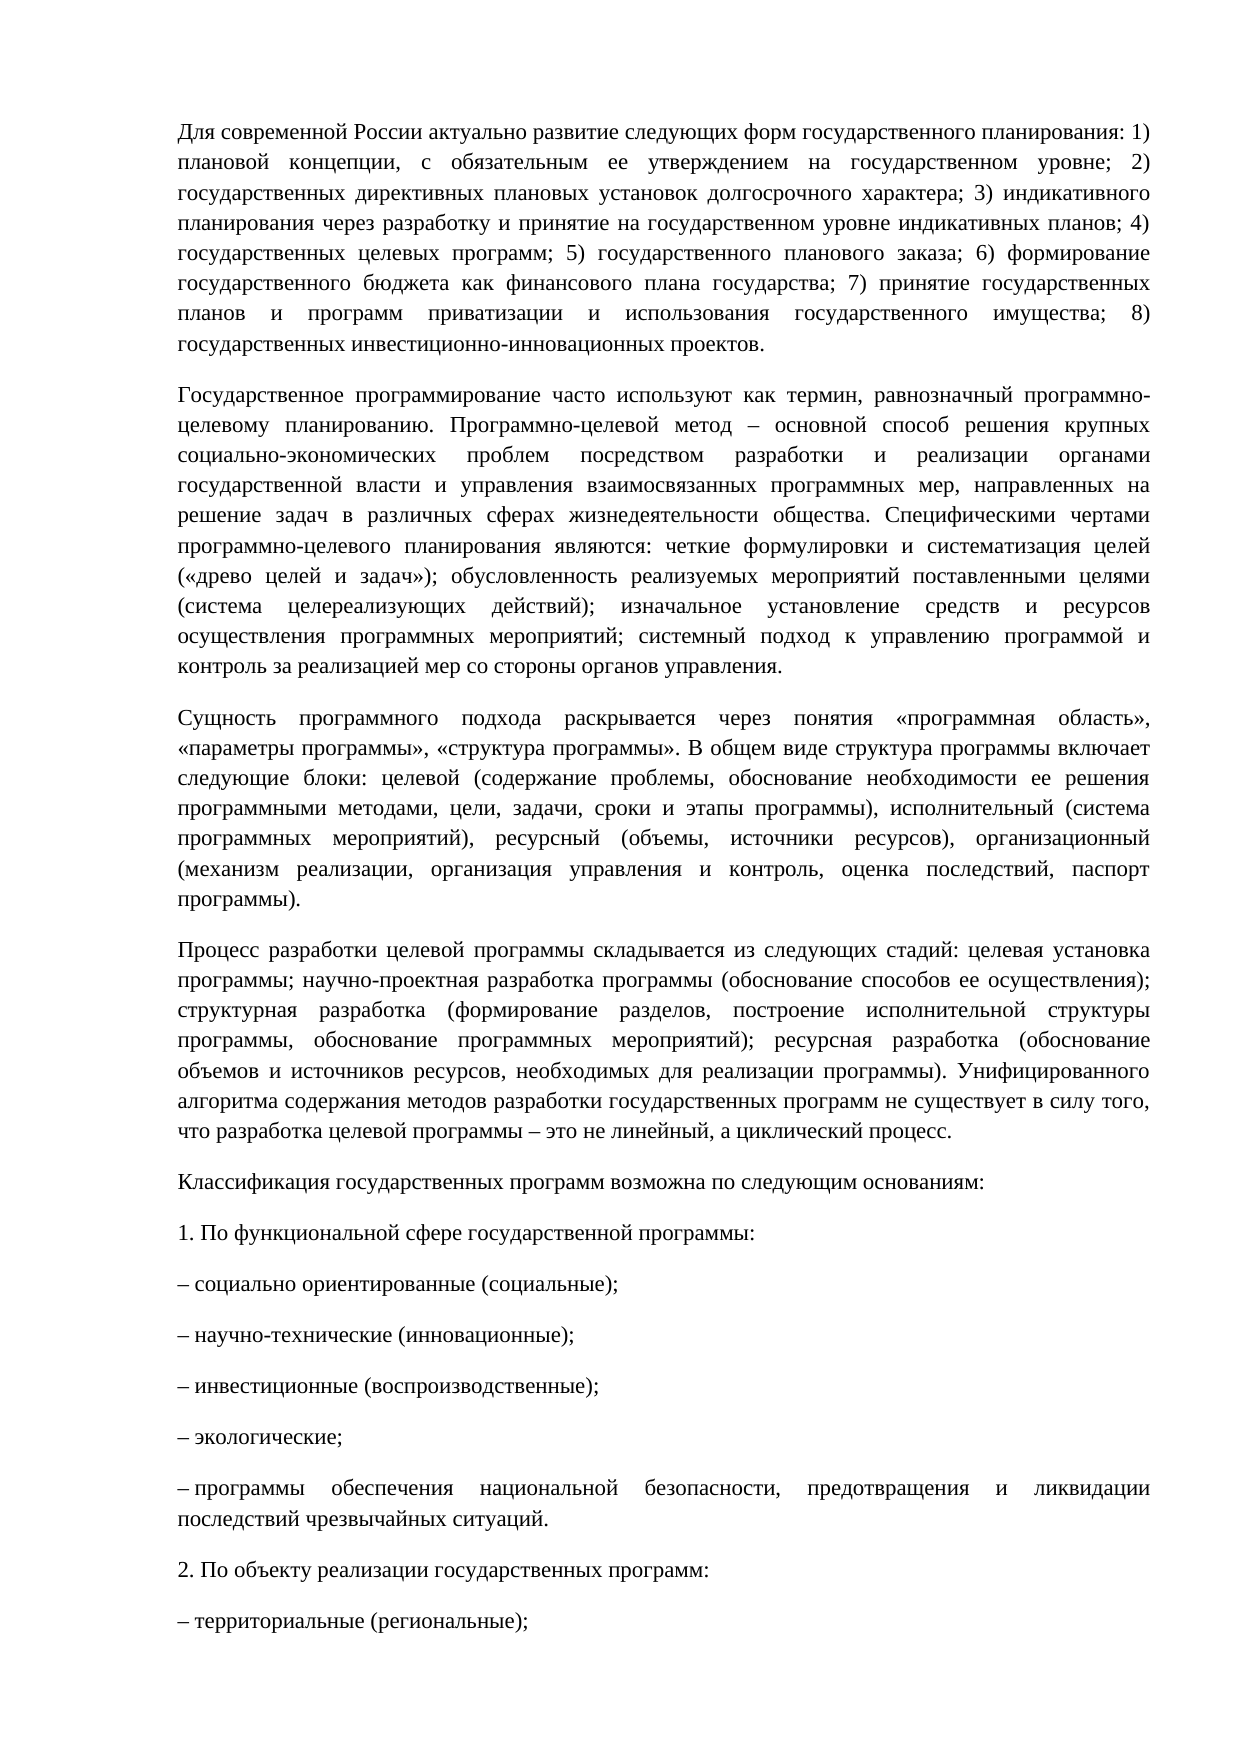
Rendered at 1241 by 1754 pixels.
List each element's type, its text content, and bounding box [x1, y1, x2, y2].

text Сущность программного подхода раскрывается через понятия «программная область», «параметры программы», «структура программы». В общем виде структура программы включает следующие блоки: целевой (содержание проблемы, обоснование необходимости ее решения программными методами, цели, задачи, сроки и этапы программы), исполнительный (система программных мероприятий), ресурсный (объемы, источники ресурсов), организационный (механизм реализации, организация управления и контроль, оценка последствий, паспорт программы). [177, 703, 1152, 911]
text – территориальные (региональные); [177, 1607, 1152, 1633]
text 1. По функциональной сфере государственной программы: [177, 1219, 1152, 1246]
text Классификация государственных программ возможна по следующим основаниям: [177, 1168, 1152, 1194]
text – инвестиционные (воспроизводственные); [177, 1372, 1152, 1399]
text Процесс разработки целевой программы складывается из следующих стадий: целевая установка программы; научно-проектная разработка программы (обоснование способов ее осуществления); структурная разработка (формирование разделов, построение исполнительной структуры программы, обоснование программных мероприятий); ресурсная разработка (обоснование объемов и источников ресурсов, необходимых для реализации программы). Унифицированного алгоритма содержания методов разработки государственных программ не существует в силу того, что разработка целевой программы – это не линейный, а циклический процесс. [177, 936, 1152, 1143]
text – социально ориентированные (социальные); [177, 1270, 1152, 1297]
text Для современной России актуально развитие следующих форм государственного планирования: 1) плановой концепции, с обязательным ее утверждением на государственном уровне; 2) государственных директивных плановых установок долгосрочного характера; 3) индикативного планирования через разработку и принятие на государственном уровне индикативных планов; 4) государственных целевых программ; 5) государственного планового заказа; 6) формирование государственного бюджета как финансового плана государства; 7) принятие государственных планов и программ приватизации и использования государственного имущества; 8) государственных инвестиционно-инновационных проектов. [177, 118, 1152, 356]
text – программы обеспечения национальной безопасности, предотвращения и ликвидации последствий чрезвычайных ситуаций. [177, 1474, 1152, 1531]
text 2. По объекту реализации государственных программ: [177, 1556, 1152, 1582]
text Государственное программирование часто используют как термин, равнозначный программно-целевому планированию. Программно-целевой метод – основной способ решения крупных социально-экономических проблем посредством разработки и реализации органами государственной власти и управления взаимосвязанных программных мер, направленных на решение задач в различных сферах жизнедеятельности общества. Специфическими чертами программно-целевого планирования являются: четкие формулировки и систематизация целей («древо целей и задач»); обусловленность реализуемых мероприятий поставленными целями (система целереализующих действий); изначальное установление средств и ресурсов осуществления программных мероприятий; системный подход к управлению программой и контроль за реализацией мер со стороны органов управления. [177, 381, 1152, 679]
text – экологические; [177, 1423, 1152, 1450]
text – научно-технические (инновационные); [177, 1321, 1152, 1348]
